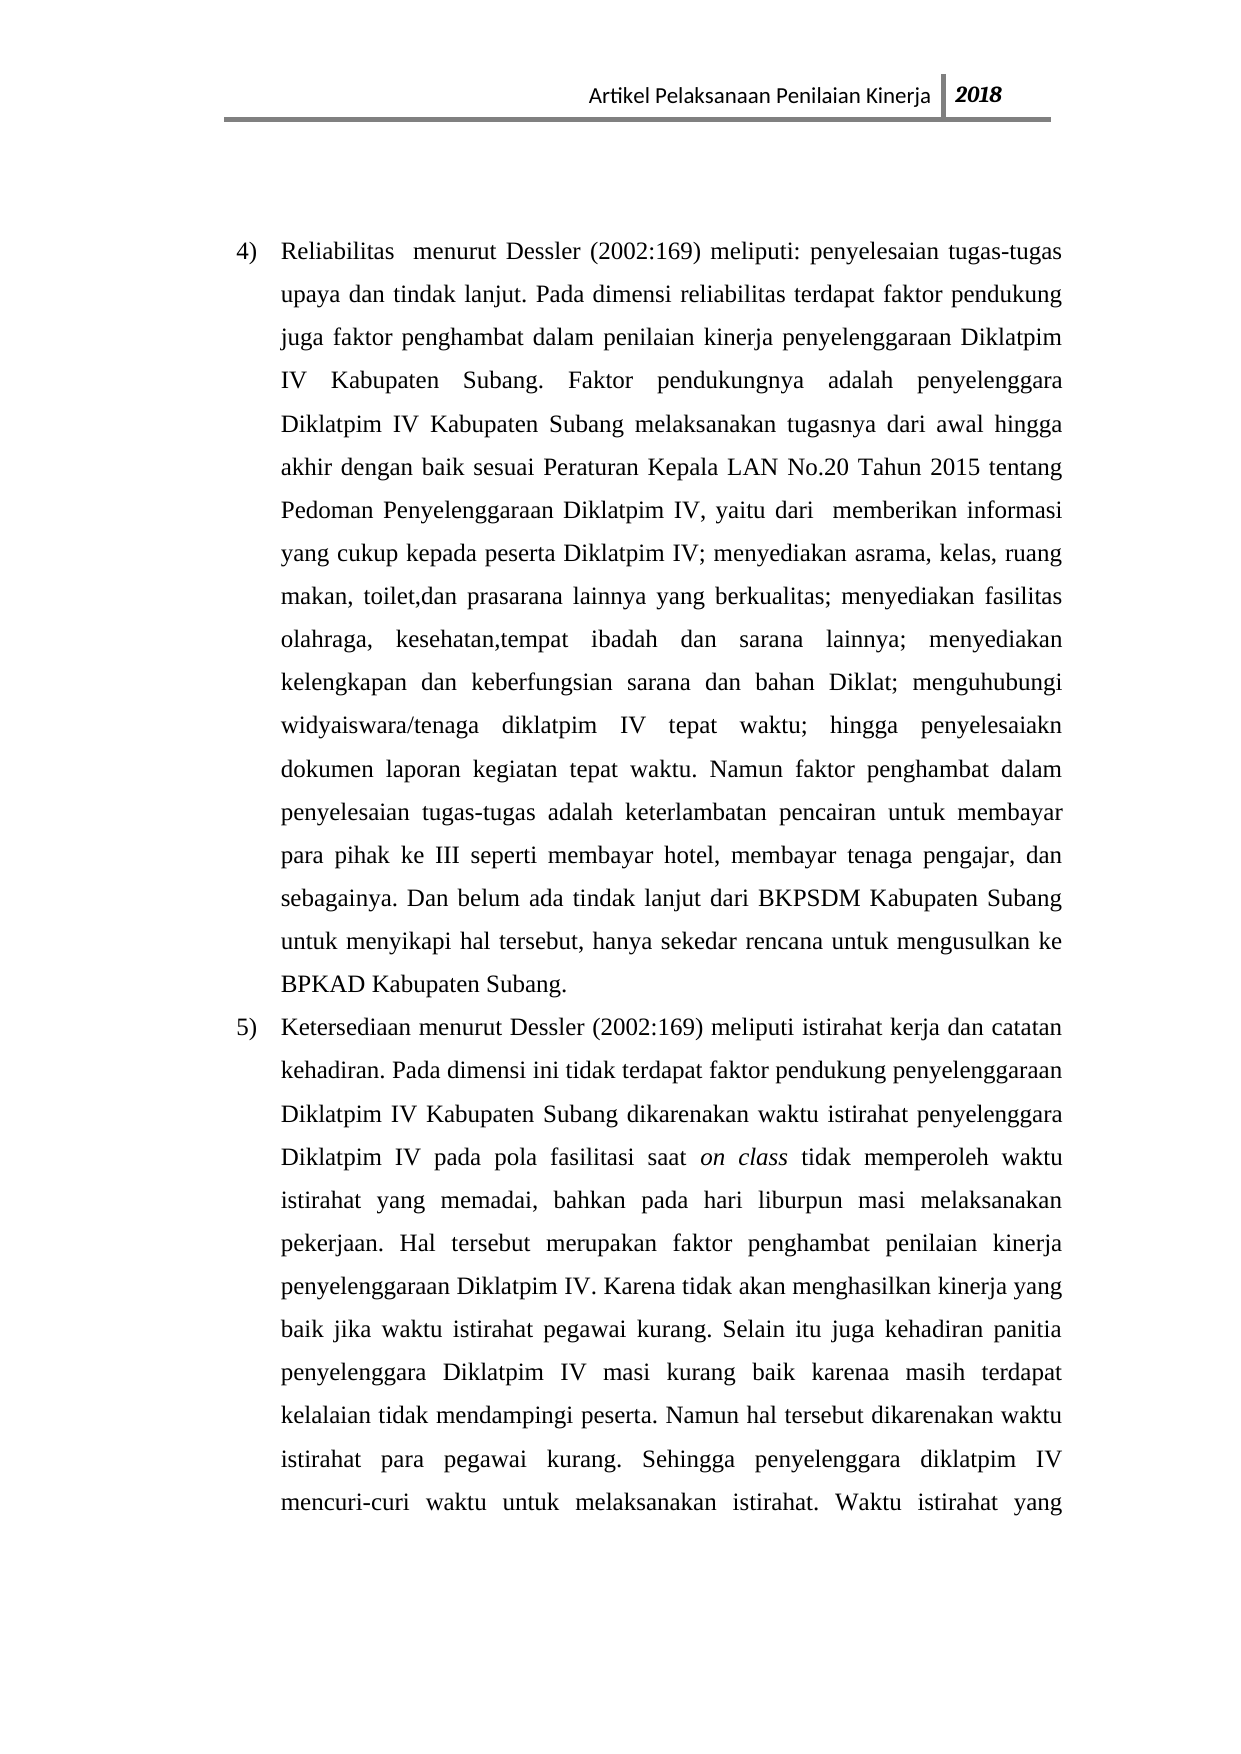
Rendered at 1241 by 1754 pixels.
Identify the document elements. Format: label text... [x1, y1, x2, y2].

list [236, 1012, 1063, 1516]
list Reliabilitas menurut Dessler (2002:169) meliputi: penyelesaian tugas-tugas upaya dan tindak lanjut. Pada dimensi reliabilitas terdapat faktor pendukung juga faktor penghambat dalam penilaian kinerja penyelenggaraan Diklatpim IV Kabupaten Subang. Faktor pendukungnya adalah penyelenggara Diklatpim IV Kabupaten Subang melaksanakan tugasnya dari awal hingga akhir dengan baik sesuai Peraturan Kepala LAN No.20 Tahun 2015 tentang Pedoman Penyelenggaraan Diklatpim IV, yaitu dari memberikan informasi yang cukup kepada peserta Diklatpim IV; menyediakan asrama, kelas, ruang makan, toilet,dan prasarana lainnya yang berkualitas; menyediakan fasilitas olahraga, kesehatan,tempat ibadah dan sarana lainnya; menyediakan kelengkapan dan keberfungsian sarana dan bahan Diklat; menguhubungi widyaiswara/tenaga diklatpim IV tepat waktu; hingga penyelesaiakn dokumen laporan kegiatan tepat waktu. Namun faktor penghambat dalam penyelesaian tugas-tugas adalah keterlambatan pencairan untuk membayar para pihak ke III seperti membayar hotel, membayar tenaga pengajar, dan sebagainya. Dan belum ada tindak lanjut dari BKPSDM Kabupaten Subang untuk menyikapi hal tersebut, hanya sekedar rencana untuk mengusulkan ke BPKAD Kabupaten Subang. [236, 236, 1063, 998]
